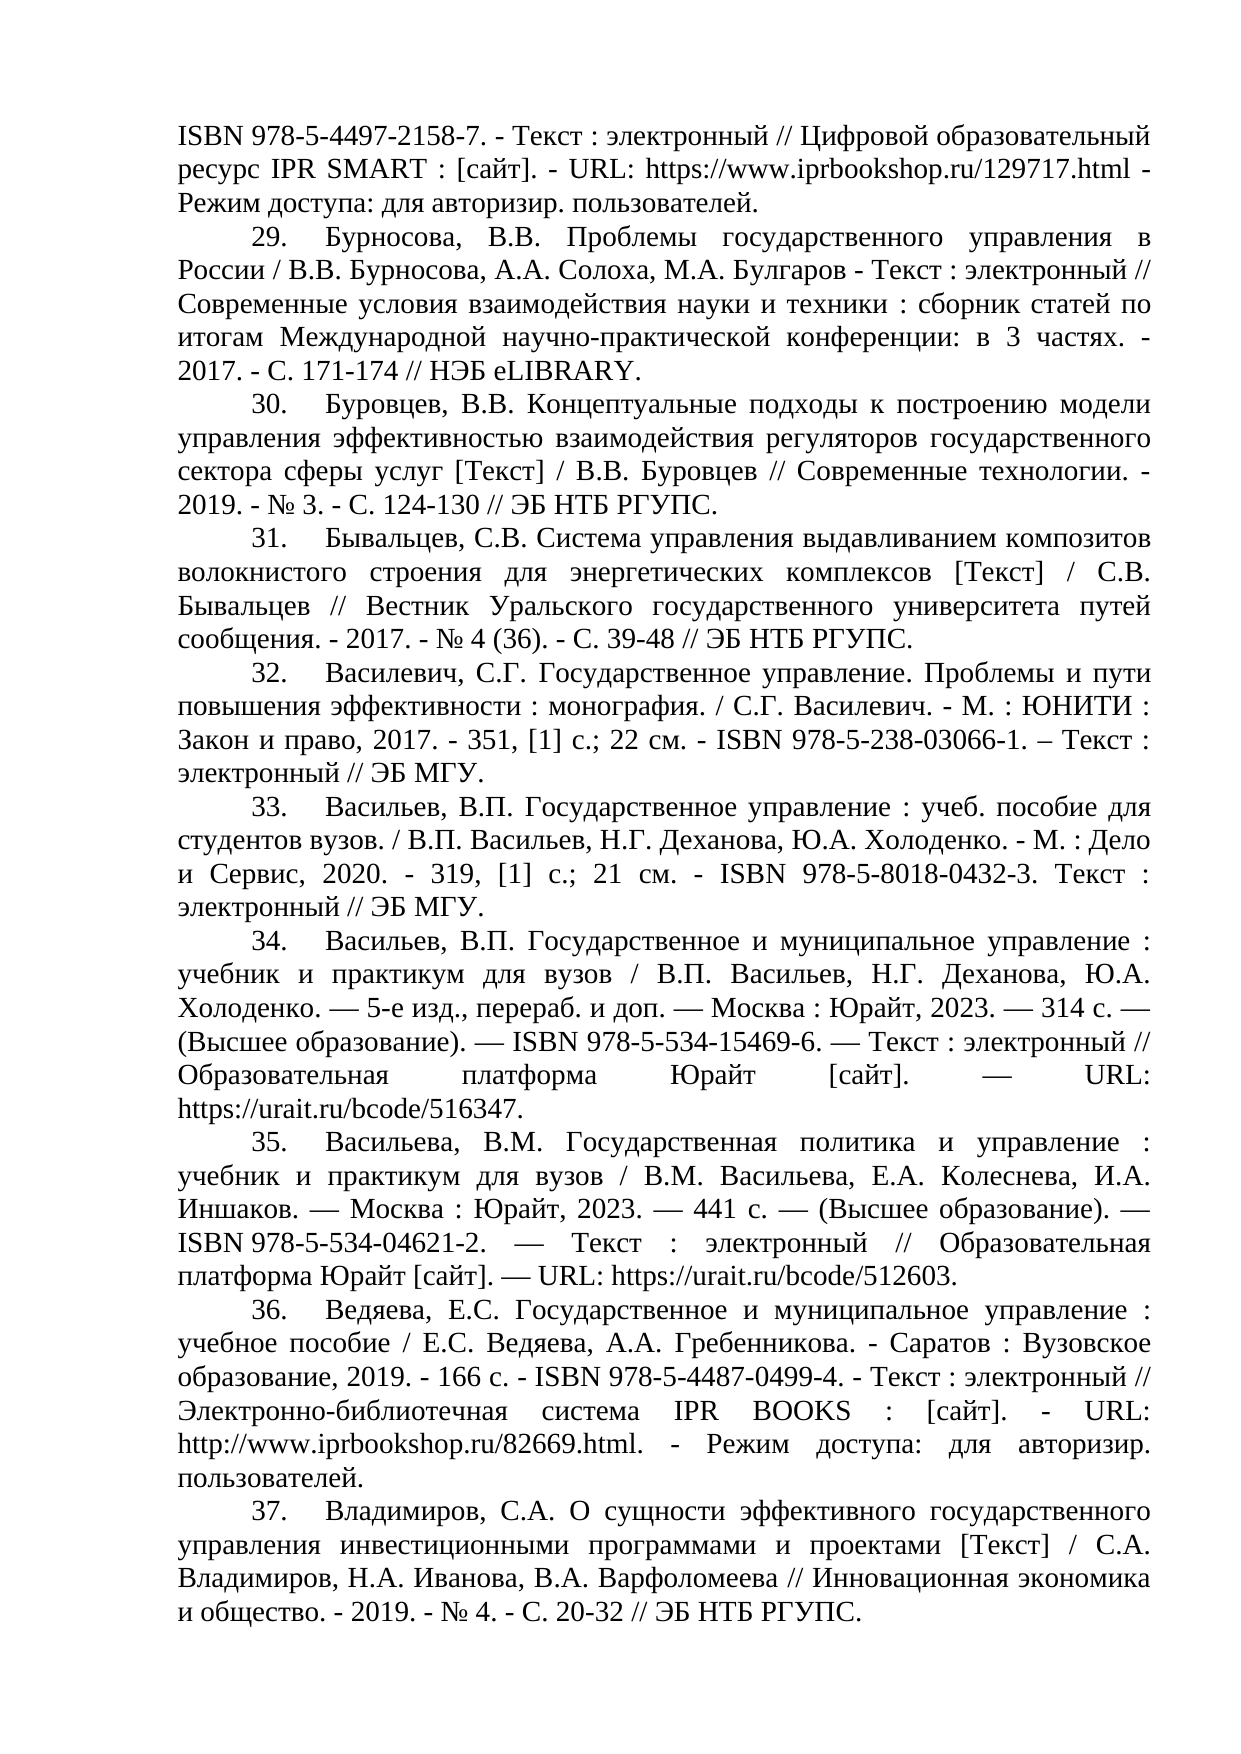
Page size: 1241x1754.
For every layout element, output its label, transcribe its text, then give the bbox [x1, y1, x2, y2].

list Ведяева, Е.С. Государственное и муниципальное управление : учебное пособие / Е.С. Ведяева, А.А. Гребенникова. - Саратов : Вузовское образование, 2019. - 166 c. - ISBN 978-5-4487-0499-4. - Текст : электронный // Электронно-библиотечная система IPR BOOKS : [сайт]. - URL: http://www.iprbookshop.ru/82669.html. - Режим доступа: для авторизир. пользователей. [177, 1292, 1152, 1493]
list Васильева, В.М. Государственная политика и управление : учебник и практикум для вузов / В.М. Васильева, Е.А. Колеснева, И.А. Иншаков. — Москва : Юрайт, 2023. — 441 с. — (Высшее образование). — ISBN 978-5-534-04621-2. — Текст : электронный // Образовательная платформа Юрайт [сайт]. — URL: https://urait.ru/bcode/512603. [177, 1124, 1152, 1292]
list Бурносова, В.В. Проблемы государственного управления в России / В.В. Бурносова, А.А. Солоха, М.А. Булгаров - Текст : электронный // Современные условия взаимодействия науки и техники : сборник статей по итогам Международной научно-практической конференции: в 3 частях. - 2017. - С. 171-174 // НЭБ eLIBRARY. [177, 219, 1152, 386]
list Бывальцев, С.В. Система управления выдавливанием композитов волокнистого строения для энергетических комплексов [Текст] / С.В. Бывальцев // Вестник Уральского государственного университета путей сообщения. - 2017. - № 4 (36). - С. 39-48 // ЭБ НТБ РГУПС. [177, 521, 1152, 655]
list Васильев, В.П. Государственное и муниципальное управление : учебник и практикум для вузов / В.П. Васильев, Н.Г. Деханова, Ю.А. Холоденко. — 5-е изд., перераб. и доп. — Москва : Юрайт, 2023. — 314 с. — (Высшее образование). — ISBN 978-5-534-15469-6. — Текст : электронный // Образовательная платформа Юрайт [сайт]. — URL: https://urait.ru/bcode/516347. [177, 923, 1152, 1124]
list Василевич, С.Г. Государственное управление. Проблемы и пути повышения эффективности : монография. / С.Г. Василевич. - М. : ЮНИТИ : Закон и право, 2017. - 351, [1] с.; 22 см. - ISBN 978-5-238-03066-1. – Текст : электронный // ЭБ МГУ. [177, 655, 1152, 789]
list Владимиров, С.А. О сущности эффективного государственного управления инвестиционными программами и проектами [Текст] / С.А. Владимиров, Н.А. Иванова, В.А. Варфоломеева // Инновационная экономика и общество. - 2019. - № 4. - С. 20-32 // ЭБ НТБ РГУПС. [177, 1493, 1152, 1627]
list Буровцев, В.В. Концептуальные подходы к построению модели управления эффективностью взаимодействия регуляторов государственного сектора сферы услуг [Текст] / В.В. Буровцев // Современные технологии. - 2019. - № 3. - С. 124-130 // ЭБ НТБ РГУПС. [177, 386, 1152, 521]
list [177, 118, 1152, 219]
list Васильев, В.П. Государственное управление : учеб. пособие для студентов вузов. / В.П. Васильев, Н.Г. Деханова, Ю.А. Холоденко. - М. : Дело и Сервис, 2020. - 319, [1] с.; 21 см. - ISBN 978-5-8018-0432-3. Текст : электронный // ЭБ МГУ. [177, 789, 1152, 923]
